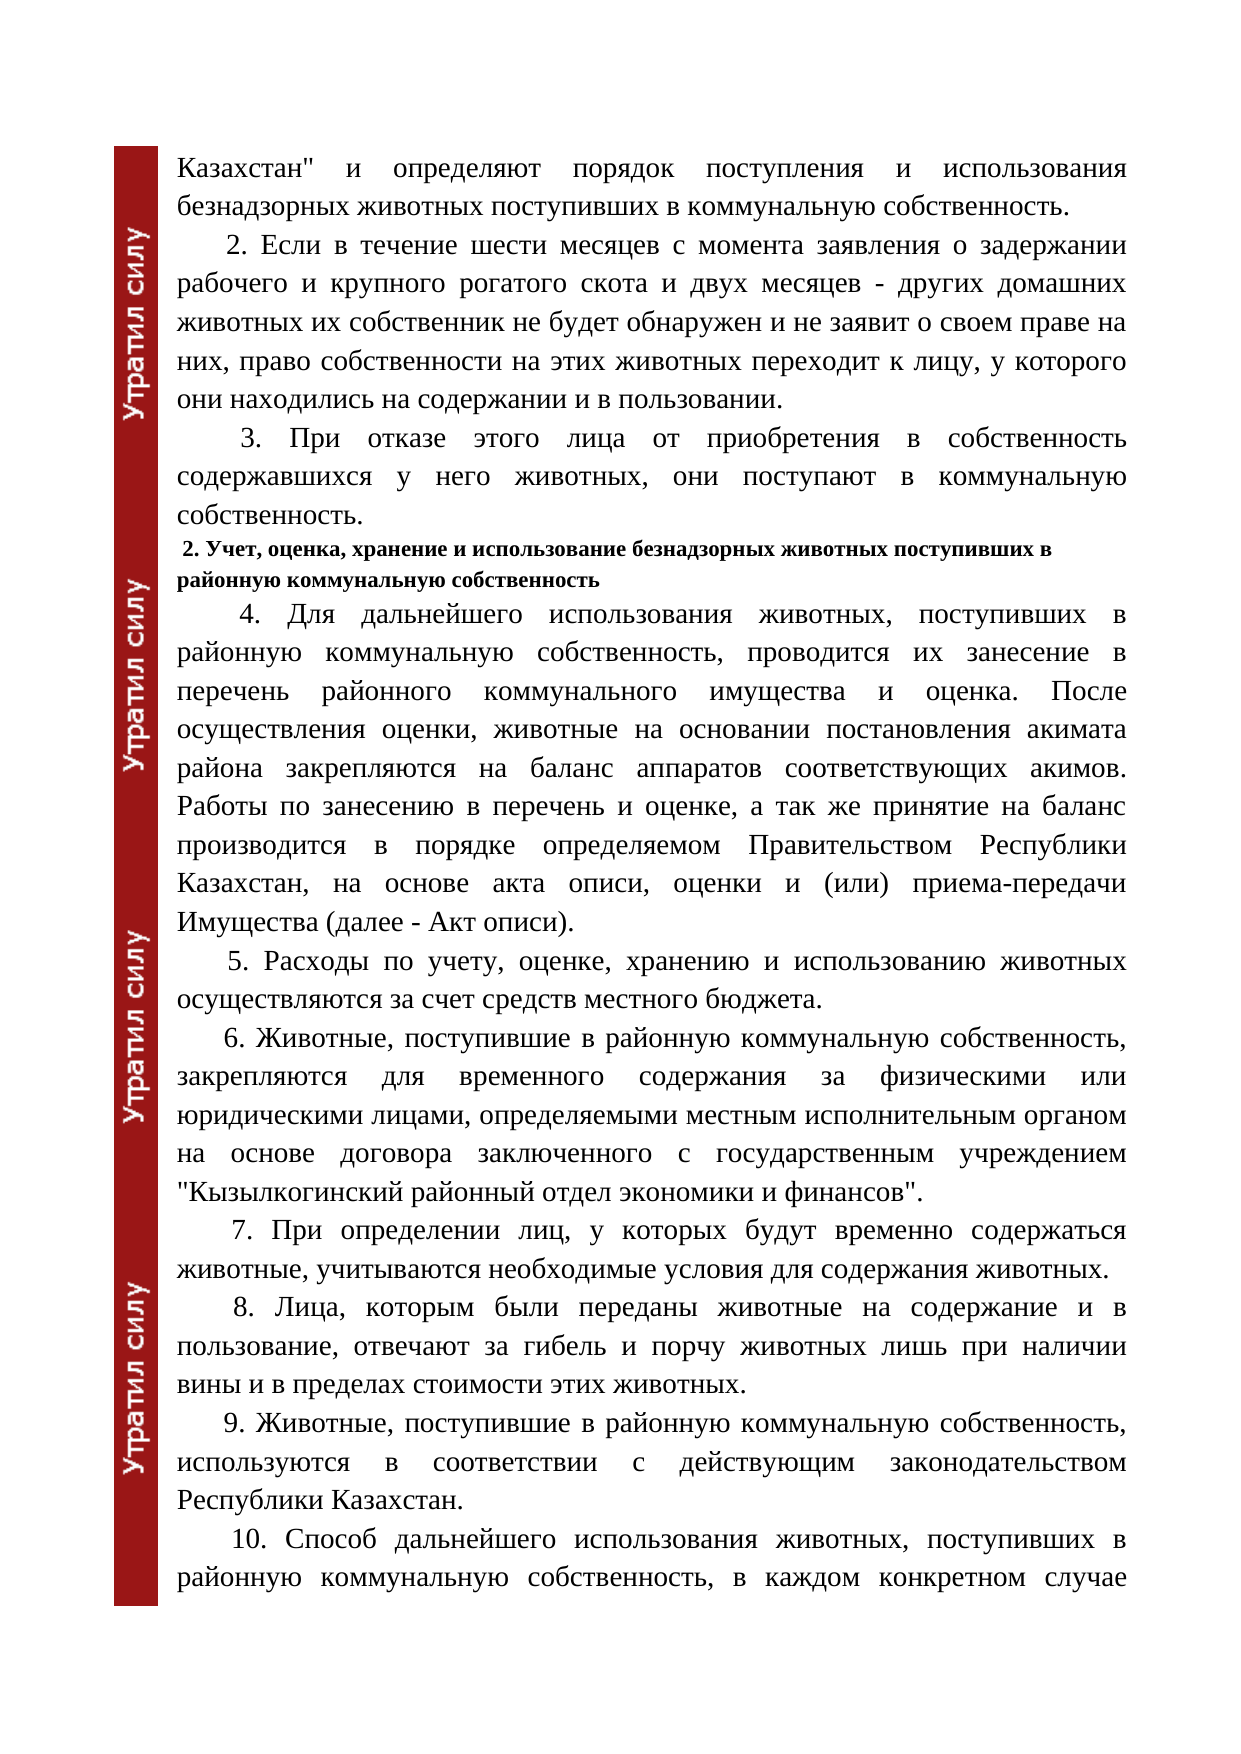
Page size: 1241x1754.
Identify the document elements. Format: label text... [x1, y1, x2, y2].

text 9. Животные, поступившие в районную коммунальную собственность, используются в соответствии с действующим законодательством Республики Казахстан. [112, 1405, 1128, 1516]
picture [114, 1284, 158, 1289]
picture [114, 1516, 158, 1521]
picture [114, 415, 158, 420]
text 3. При отказе этого лица от приобретения в собственность содержавшихся у него животных, они поступают в коммунальную собственность. [112, 420, 1128, 530]
picture [114, 146, 158, 150]
text 7. При определении лиц, у которых будут временно содержаться животные, учитываются необходимые условия для содержания животных. [112, 1212, 1128, 1284]
text 6. Животные, поступившие в районную коммунальную собственность, закрепляются для временного содержания за физическими или юридическими лицами, определяемыми местным исполнительным органом на основе договора заключенного с государственным учреждением "Кызылкогинский районный отдел экономики и финансов". [112, 1020, 1128, 1207]
text 2. Учет, оценка, хранение и использование безнадзорных животных поступивших в районную коммунальную собственность [112, 535, 1128, 592]
picture [114, 1207, 158, 1212]
text 2. Если в течение шести месяцев с момента заявления о задержании рабочего и крупного рогатого скота и двух месяцев - других домашних животных их собственник не будет обнаружен и не заявит о своем праве на них, право собственности на этих животных переходит к лицу, у которого они находились на содержании и в пользовании. [112, 227, 1128, 415]
text 5. Расходы по учету, оценке, хранению и использованию животных осуществляются за счет средств местного бюджета. [112, 943, 1128, 1015]
picture [114, 1593, 158, 1606]
picture [114, 938, 158, 943]
picture [114, 222, 158, 227]
picture [114, 592, 158, 596]
text 8. Лица, которым были переданы животные на содержание и в пользование, отвечают за гибель и порчу животных лишь при наличии вины и в пределах стоимости этих животных. [112, 1289, 1128, 1400]
picture [114, 530, 158, 535]
picture [114, 1400, 158, 1405]
text 4. Для дальнейшего использования животных, поступивших в районную коммунальную собственность, проводится их занесение в перечень районного коммунального имущества и оценка. После осуществления оценки, животные на основании постановления акимата района закрепляются на баланс аппаратов соответствующих акимов. Работы по занесению в перечень и оценке, а так же принятие на баланс производится в порядке определяемом Правительством Республики Казахстан, на основе акта описи, оценки и (или) приема-передачи Имущества (далее - Акт описи). [112, 596, 1128, 938]
picture [114, 1015, 158, 1020]
